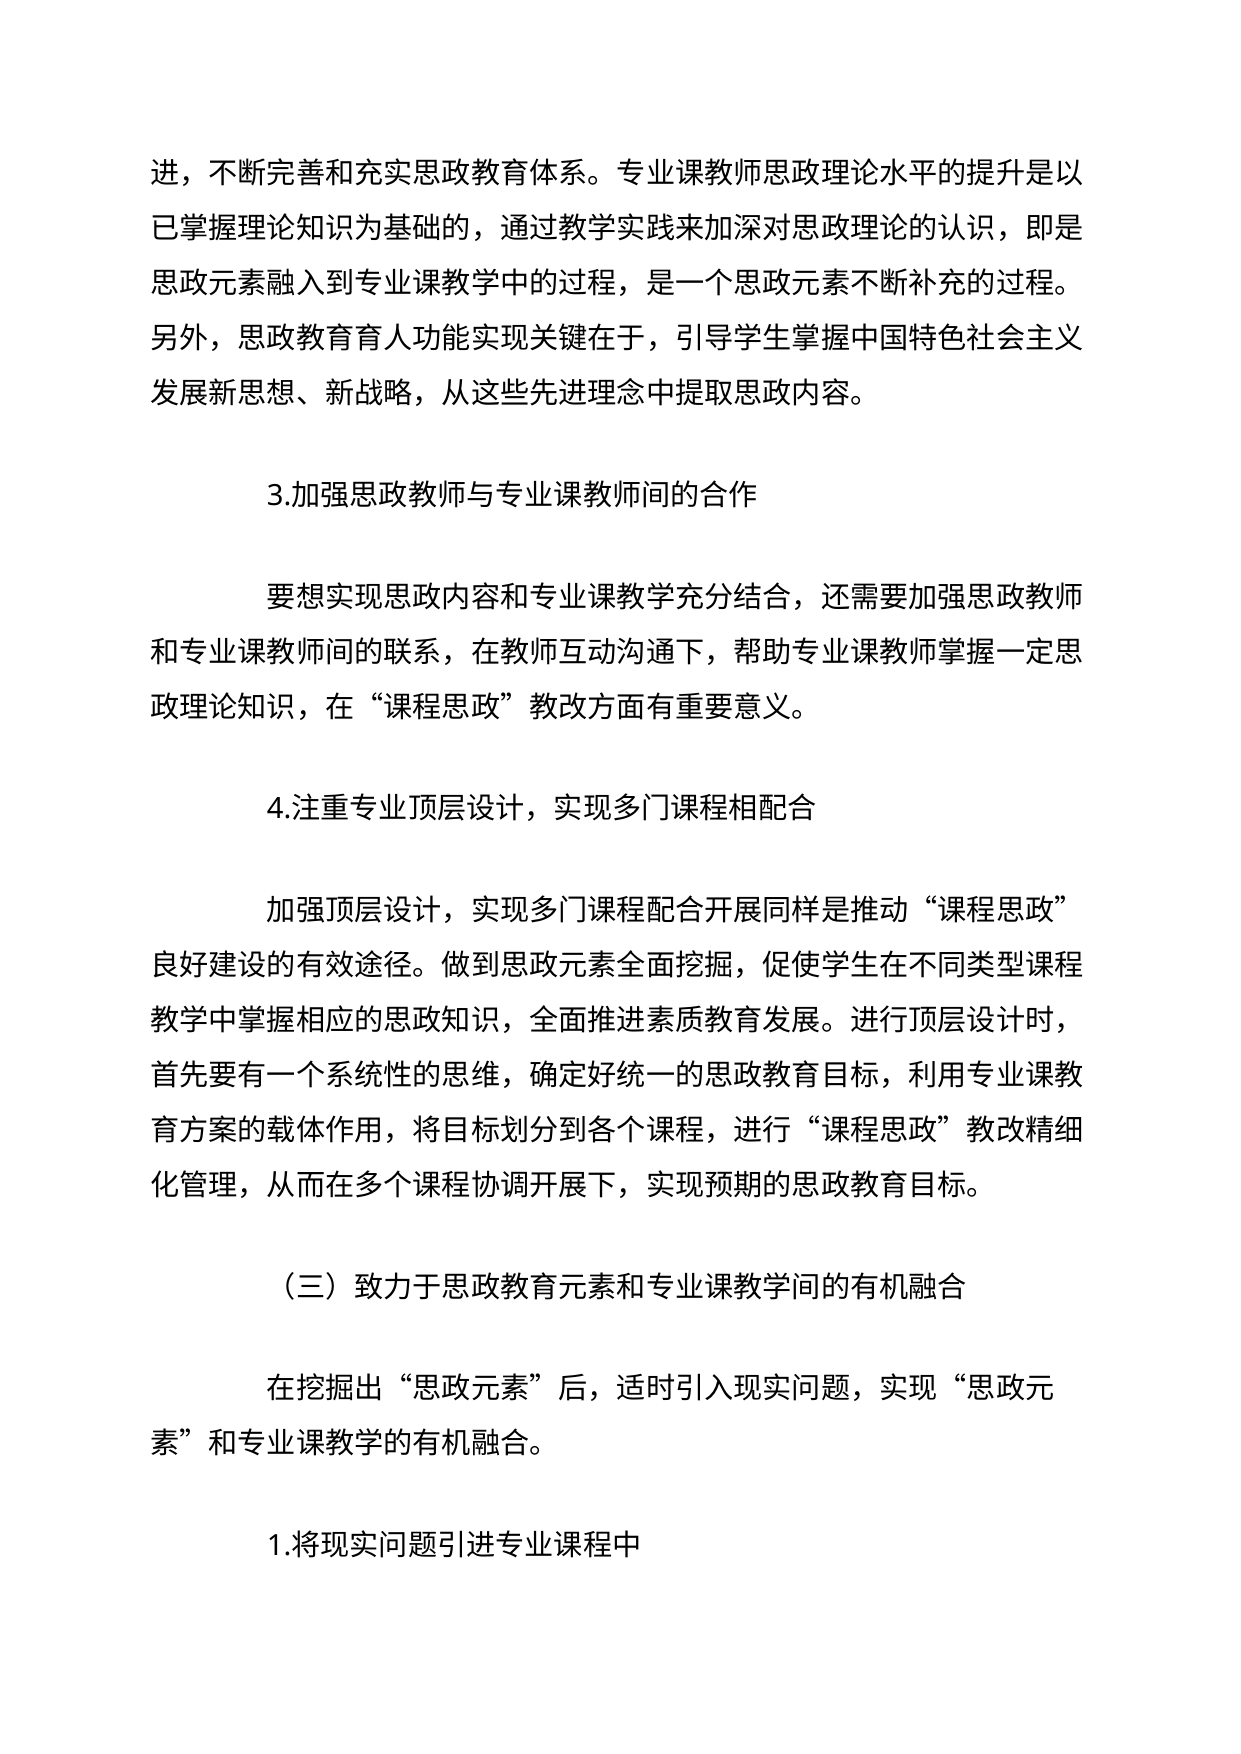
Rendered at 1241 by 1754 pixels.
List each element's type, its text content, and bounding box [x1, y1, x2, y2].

text 在挖掘出“思政元素”后，适时引入现实问题，实现“思政元素”和专业课教学的有机融合。 [150, 1365, 1090, 1462]
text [150, 150, 1090, 412]
text 3.加强思政教师与专业课教师间的合作 [150, 471, 1090, 514]
text （三）致力于思政教育元素和专业课教学间的有机融合 [150, 1263, 1090, 1305]
text 加强顶层设计，实现多门课程配合开展同样是推动“课程思政”良好建设的有效途径。做到思政元素全面挖掘，促使学生在不同类型课程教学中掌握相应的思政知识，全面推进素质教育发展。进行顶层设计时，首先要有一个系统性的思维，确定好统一的思政教育目标，利用专业课教育方案的载体作用，将目标划分到各个课程，进行“课程思政”教改精细化管理，从而在多个课程协调开展下，实现预期的思政教育目标。 [150, 887, 1090, 1204]
text 1.将现实问题引进专业课程中 [150, 1522, 1090, 1564]
text 4.注重专业顶层设计，实现多门课程相配合 [150, 785, 1090, 827]
text 要想实现思政内容和专业课教学充分结合，还需要加强思政教师和专业课教师间的联系，在教师互动沟通下，帮助专业课教师掌握一定思政理论知识，在“课程思政”教改方面有重要意义。 [150, 573, 1090, 725]
